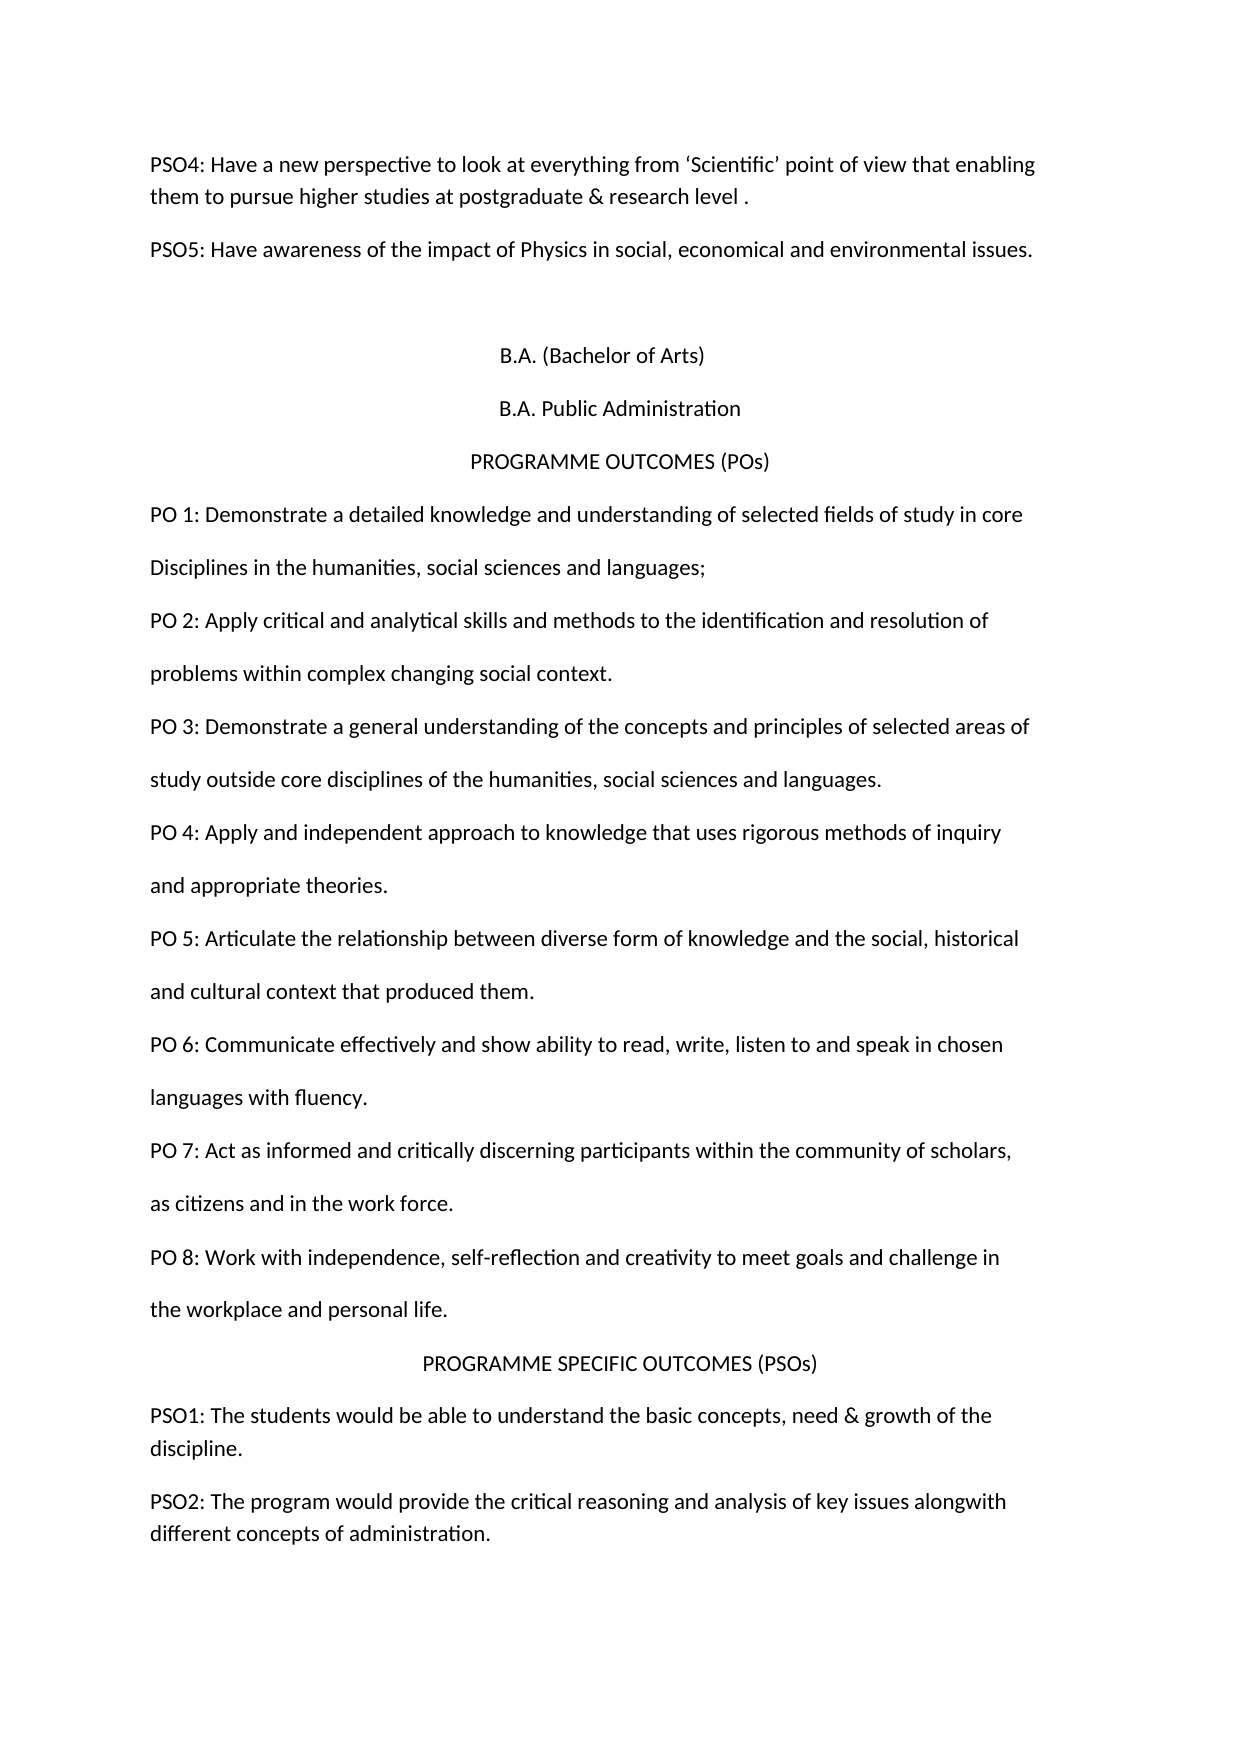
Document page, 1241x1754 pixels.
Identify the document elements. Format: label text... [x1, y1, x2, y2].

text B.A. Public Administration [150, 394, 1090, 422]
text PO 3: Demonstrate a general understanding of the concepts and principles of selected areas of [150, 712, 1090, 740]
text PO 2: Apply critical and analytical skills and methods to the identification and resolution of [150, 606, 1090, 634]
text PO 4: Apply and independent approach to knowledge that uses rigorous methods of inquiry [150, 818, 1090, 846]
text PO 7: Act as informed and critically discerning participants within the community of scholars, [150, 1137, 1090, 1164]
text and appropriate theories. [150, 871, 1090, 899]
text Disciplines in the humanities, social sciences and languages; [150, 553, 1090, 581]
text B.A. (Bachelor of Arts) [150, 341, 1090, 369]
text problems within complex changing social context. [150, 659, 1090, 687]
text PO 5: Articulate the relationship between diverse form of knowledge and the social, historical [150, 924, 1090, 952]
text the workplace and personal life. [150, 1296, 1090, 1324]
text PO 8: Work with independence, self-reflection and creativity to meet goals and challenge in [150, 1243, 1090, 1271]
text PO 6: Communicate effectively and show ability to read, write, listen to and speak in chosen [150, 1031, 1090, 1058]
text PO 1: Demonstrate a detailed knowledge and understanding of selected fields of study in core [150, 500, 1090, 528]
text PSO1: The students would be able to understand the basic concepts, need & growth of the discipline. [150, 1402, 1090, 1462]
text PROGRAMME SPECIFIC OUTCOMES (PSOs) [150, 1349, 1090, 1377]
text languages with fluency. [150, 1083, 1090, 1112]
text PSO4: Have a new perspective to look at everything from ‘Scientific’ point of view that enabling them to pursue higher studies at postgraduate & research level . [150, 150, 1090, 210]
text as citizens and in the work force. [150, 1189, 1090, 1218]
text and cultural context that produced them. [150, 977, 1090, 1006]
text PSO2: The program would provide the critical reasoning and analysis of key issues alongwith different concepts of administration. [150, 1487, 1090, 1547]
text PSO5: Have awareness of the impact of Physics in social, economical and environmental issues. [150, 235, 1090, 263]
text PROGRAMME OUTCOMES (POs) [150, 447, 1090, 475]
text study outside core disciplines of the humanities, social sciences and languages. [150, 765, 1090, 793]
